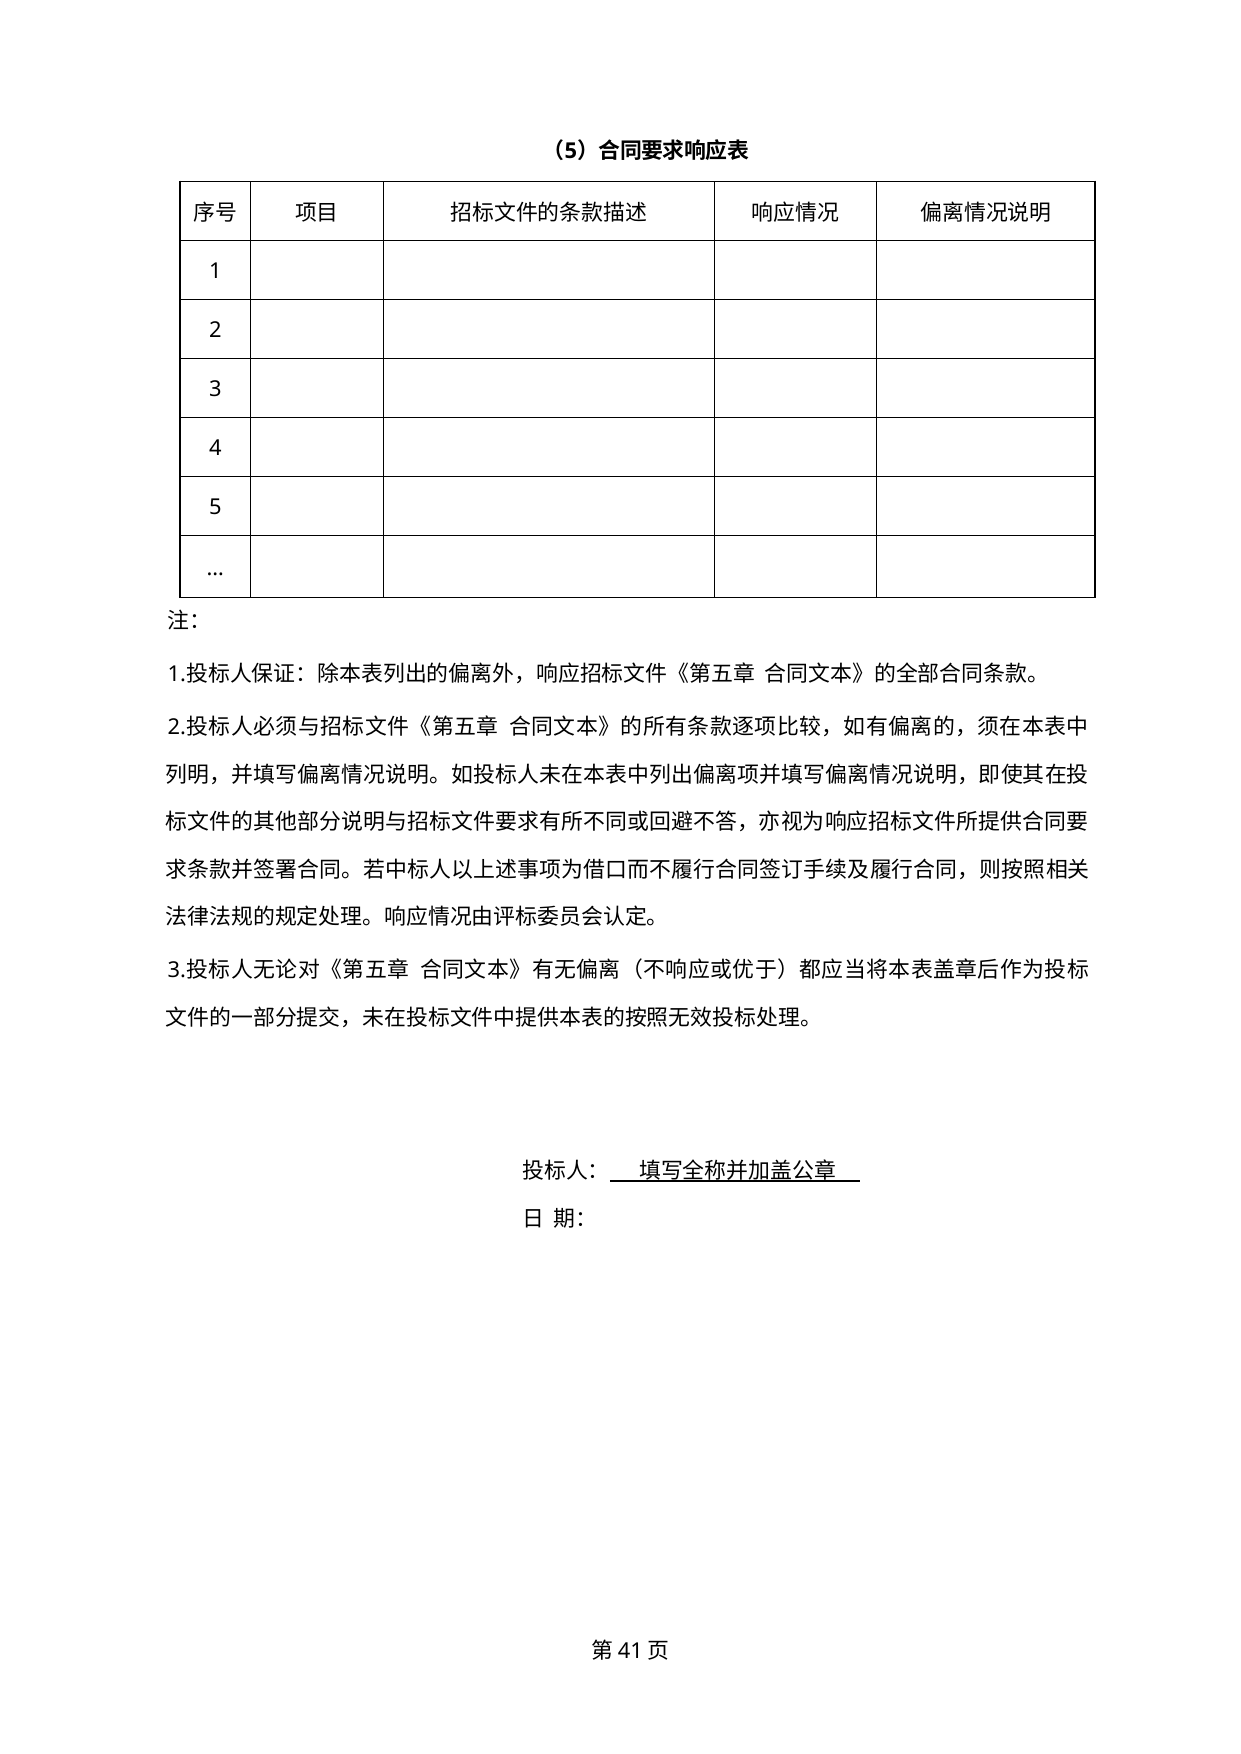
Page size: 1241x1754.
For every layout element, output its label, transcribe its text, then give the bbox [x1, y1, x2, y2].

table_cell [251, 241, 383, 299]
table_cell [384, 536, 714, 597]
table_cell [251, 300, 383, 358]
table_cell [877, 418, 1094, 476]
table_cell [877, 359, 1094, 417]
table_header 招标文件的条款描述 [384, 182, 714, 239]
table_cell [877, 536, 1094, 597]
table_cell [715, 359, 876, 417]
table_cell [715, 300, 876, 358]
table_cell [715, 477, 876, 535]
text 1.投标人保证：除本表列出的偏离外，响应招标文件《第五章 合同文本》的全部合同条款。 [165, 656, 1090, 688]
table_cell [384, 418, 714, 476]
table_cell 1 [181, 241, 250, 299]
table_cell [715, 418, 876, 476]
table_cell [251, 359, 383, 417]
text 注： [165, 603, 1090, 635]
table_cell 5 [181, 477, 250, 535]
table_header 偏离情况说明 [877, 182, 1094, 239]
table_header 序号 [181, 182, 250, 239]
table_cell 3 [181, 359, 250, 417]
table_cell [251, 418, 383, 476]
table_cell 4 [181, 418, 250, 476]
table_cell … [181, 536, 250, 597]
table_cell [384, 477, 714, 535]
table_cell [384, 359, 714, 417]
table_cell [384, 241, 714, 299]
table_header 响应情况 [715, 182, 876, 239]
table_cell [877, 300, 1094, 358]
table_header 项目 [251, 182, 383, 239]
table_cell 2 [181, 300, 250, 358]
table_cell [715, 241, 876, 299]
text 3.投标人无论对《第五章 合同文本》有无偏离（不响应或优于）都应当将本表盖章后作为投标文件的一部分提交，未在投标文件中提供本表的按照无效投标处理。 [165, 952, 1090, 1031]
text 投标人： 填写全称并加盖公章 [168, 1153, 1093, 1185]
table_cell [877, 241, 1094, 299]
table_cell [251, 477, 383, 535]
table_cell [877, 477, 1094, 535]
text （5）合同要求响应表 [168, 133, 1093, 165]
table_cell [715, 536, 876, 597]
text 日 期： [168, 1201, 1093, 1232]
text 2.投标人必须与招标文件《第五章 合同文本》的所有条款逐项比较，如有偏离的，须在本表中列明，并填写偏离情况说明。如投标人未在本表中列出偏离项并填写偏离情况说明，即使其在投标文件的其他部分说明与招标文件要求有所不同或回避不答，亦视为响应招标文件所提供合同要求条款并签署合同。若中标人以上述事项为借口而不履行合同签订手续及履行合同，则按照相关法律法规的规定处理。响应情况由评标委员会认定。 [165, 709, 1090, 931]
table_cell [251, 536, 383, 597]
table_cell [384, 300, 714, 358]
